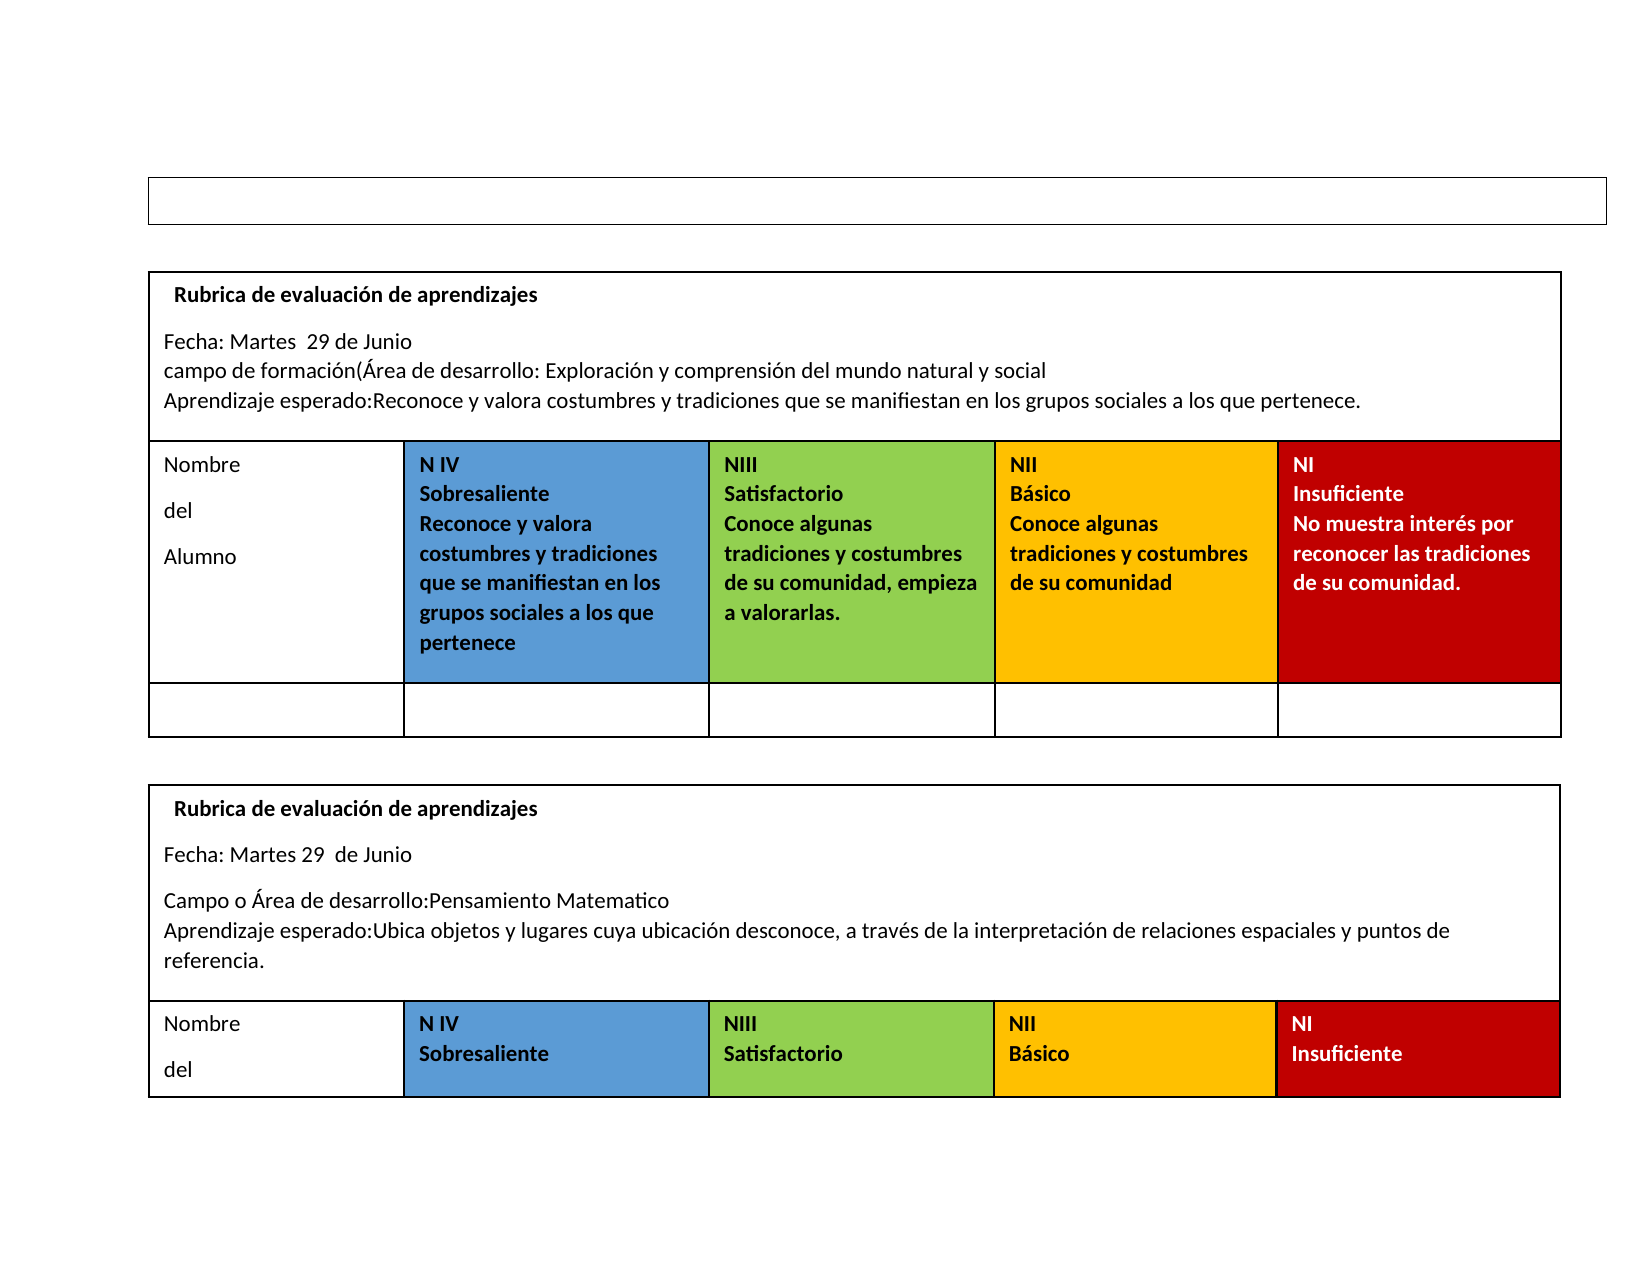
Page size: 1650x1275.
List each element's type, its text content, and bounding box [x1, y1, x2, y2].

table_cell [405, 684, 708, 736]
table_cell [710, 684, 994, 736]
table_cell [150, 684, 403, 736]
table_header Rubrica de evaluación de aprendizajes Fecha: Martes 29 de Junio Campo o Área de desarrollo:Pensamiento Matematico Aprendizaje esperado:Ubica objetos y lugares cuya ubicación desconoce, a través de la interpretación de relaciones espaciales y puntos de referencia. [150, 786, 1559, 999]
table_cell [995, 1002, 1275, 1096]
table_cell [1278, 1002, 1559, 1096]
table_cell NIII Satisfactorio Conoce algunas tradiciones y costumbres de su comunidad, empieza a valorarlas. [710, 442, 994, 682]
table_cell Nombre del Alumno [150, 1002, 403, 1096]
table_cell NI Insuficiente No muestra interés por reconocer las tradiciones de su comunidad. [1279, 442, 1560, 682]
table_cell NII Básico Conoce algunas tradiciones y costumbres de su comunidad [996, 442, 1277, 682]
table_header Rubrica de evaluación de aprendizajes Fecha: Martes 29 de Junio campo de formación(Área de desarrollo: Exploración y comprensión del mundo natural y social Aprendizaje esperado:Reconoce y valora costumbres y tradiciones que se manifiestan en los grupos sociales a los que pertenece. [150, 273, 1560, 440]
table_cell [405, 1002, 708, 1096]
table_cell [996, 684, 1277, 736]
table_cell [1279, 684, 1560, 736]
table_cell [710, 1002, 993, 1096]
table_cell N IV Sobresaliente Reconoce y valora costumbres y tradiciones que se manifiestan en los grupos sociales a los que pertenece [405, 442, 708, 682]
table_cell Nombre del Alumno [150, 442, 403, 682]
table_header [149, 178, 1606, 224]
